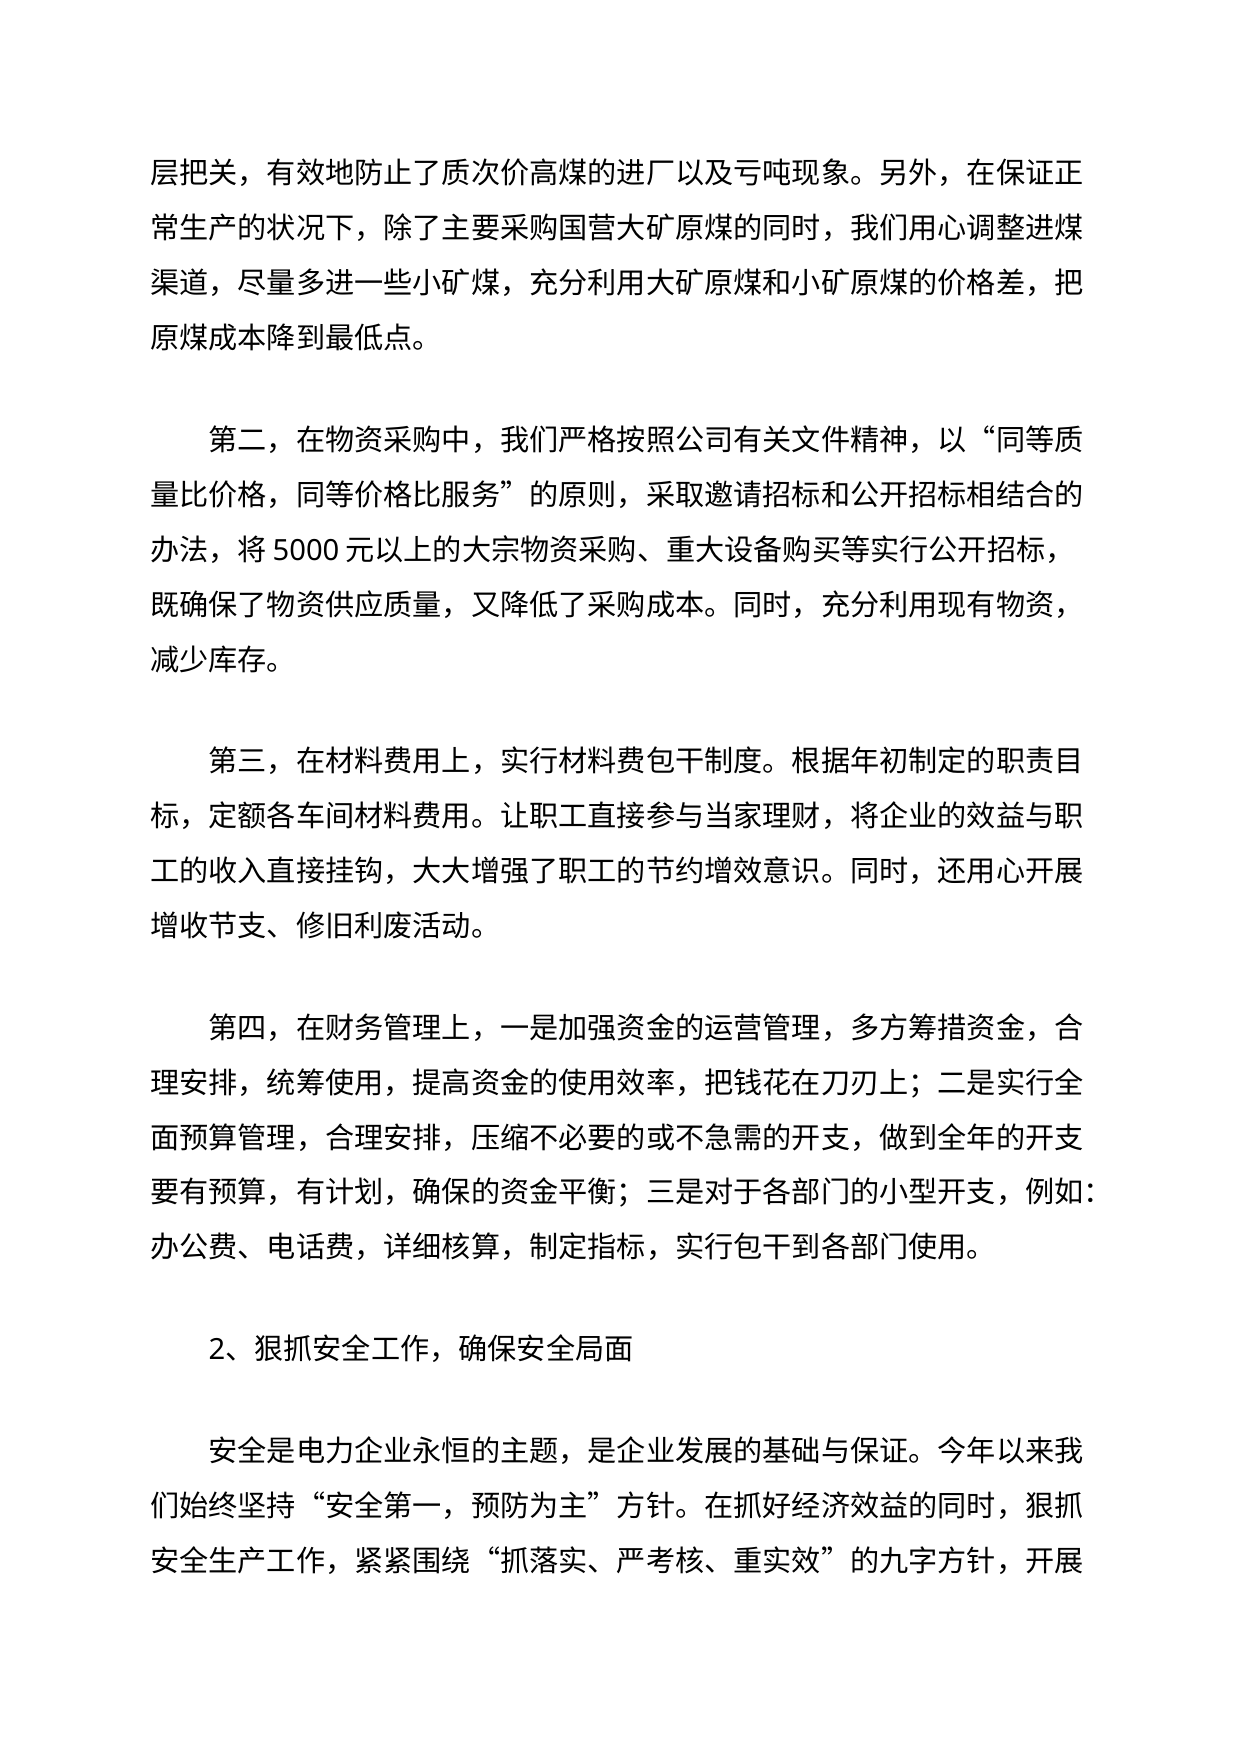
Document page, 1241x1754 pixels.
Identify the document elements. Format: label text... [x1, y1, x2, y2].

text 第二，在物资采购中，我们严格按照公司有关文件精神，以“同等质量比价格，同等价格比服务”的原则，采取邀请招标和公开招标相结合的办法，将5000元以上的大宗物资采购、重大设备购买等实行公开招标，既确保了物资供应质量，又降低了采购成本。同时，充分利用现有物资，减少库存。 [150, 416, 1090, 678]
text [150, 1428, 1090, 1580]
text 2、狠抓安全工作，确保安全局面 [150, 1326, 1090, 1368]
text 第三，在材料费用上，实行材料费包干制度。根据年初制定的职责目标，定额各车间材料费用。让职工直接参与当家理财，将企业的效益与职工的收入直接挂钩，大大增强了职工的节约增效意识。同时，还用心开展增收节支、修旧利废活动。 [150, 738, 1090, 945]
text 第四，在财务管理上，一是加强资金的运营管理，多方筹措资金，合理安排，统筹使用，提高资金的使用效率，把钱花在刀刃上；二是实行全面预算管理，合理安排，压缩不必要的或不急需的开支，做到全年的开支要有预算，有计划，确保的资金平衡；三是对于各部门的小型开支，例如：办公费、电话费，详细核算，制定指标，实行包干到各部门使用。 [150, 1004, 1090, 1266]
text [150, 150, 1090, 357]
